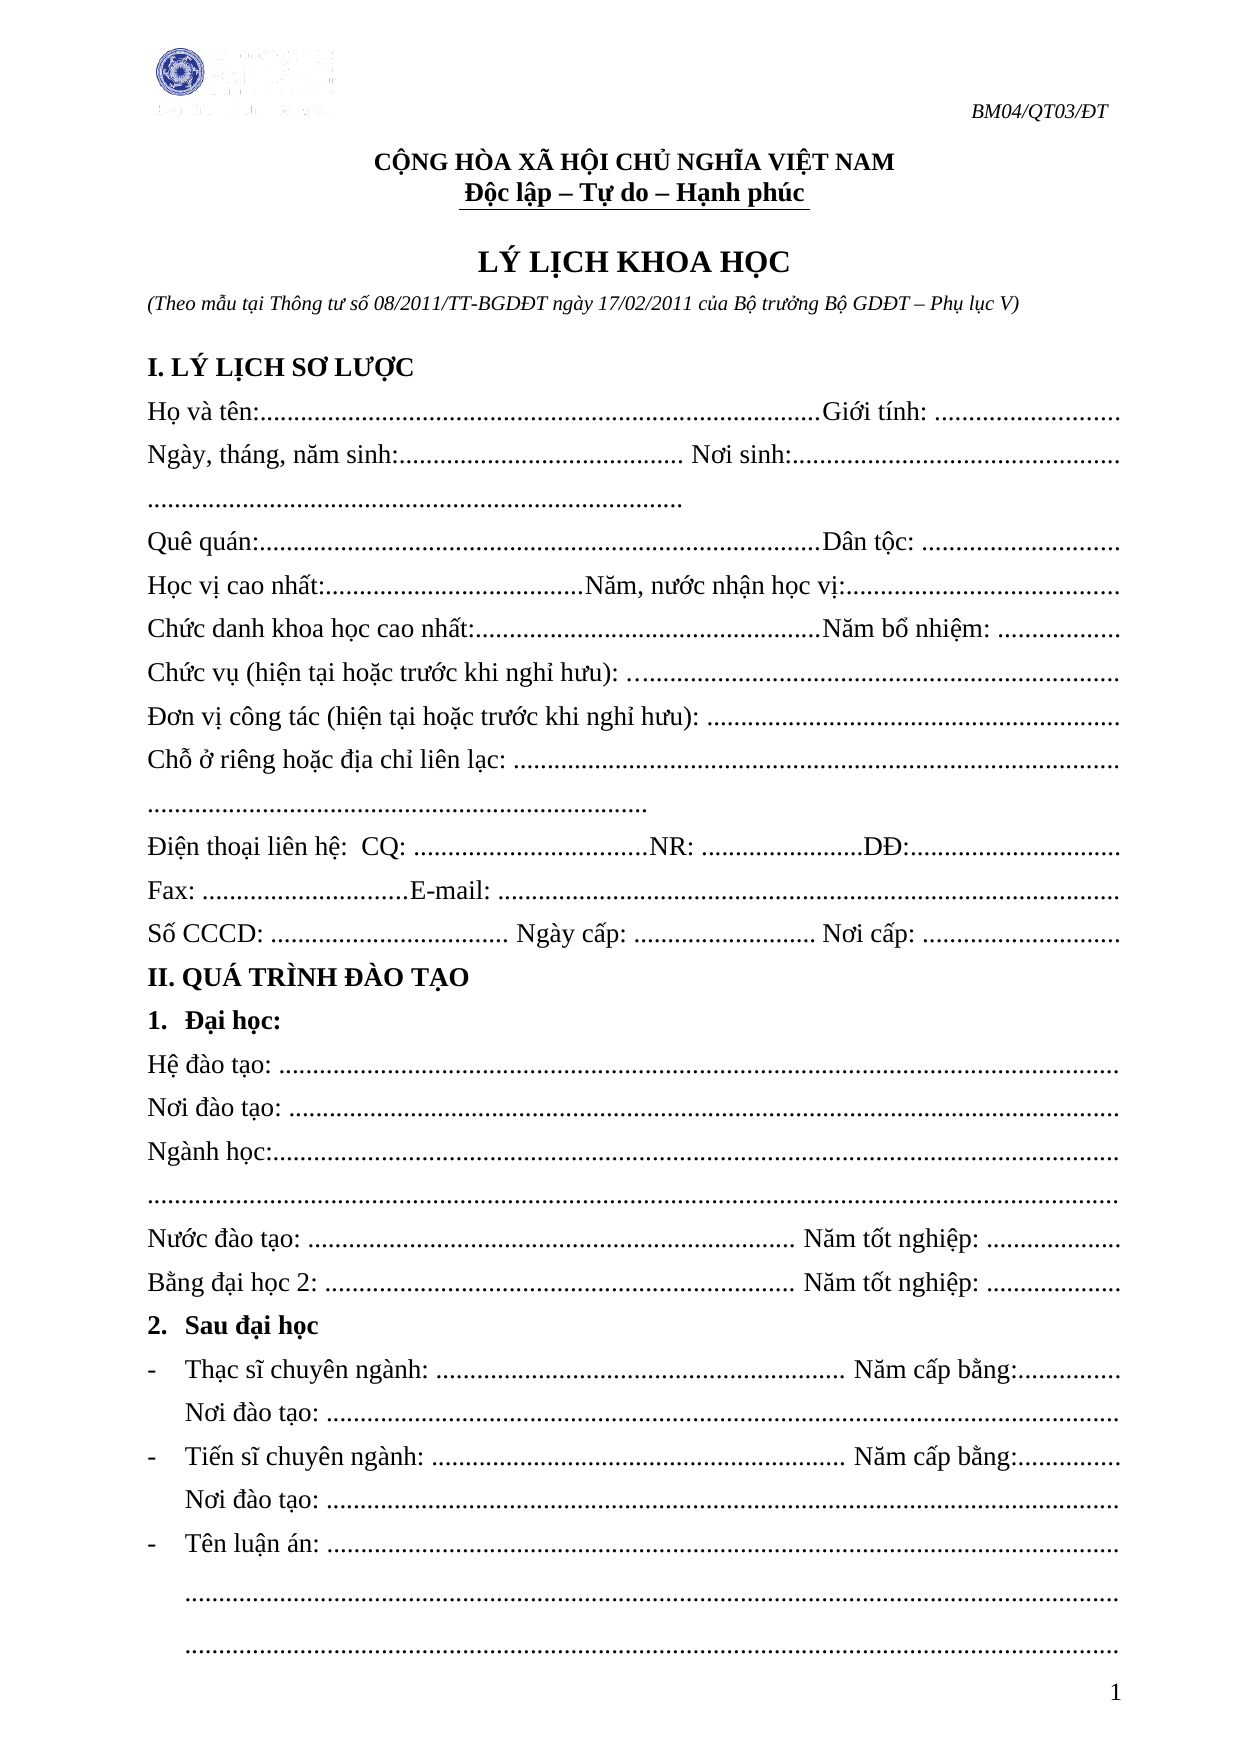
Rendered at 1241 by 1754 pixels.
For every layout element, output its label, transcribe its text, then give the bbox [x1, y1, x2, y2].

text Ngày, tháng, năm sinh: Nơi sinh: [147, 438, 1122, 513]
text (Theo mẫu tại Thông tư số 08/2011/TT-BGDĐT ngày 17/02/2011 của Bộ trưởng Bộ GDĐT – Phụ lục V) [147, 291, 1122, 315]
text II. QUÁ TRÌNH ĐÀO TẠO [147, 961, 1122, 992]
text Chức danh khoa học cao nhất: Năm bổ nhiệm: [147, 613, 1122, 644]
text Số CCCD: Ngày cấp: ........................... Nơi cấp: [147, 917, 1122, 948]
text Họ và tên: Giới tính: [147, 395, 1122, 426]
text Hệ đào tạo: [147, 1048, 1122, 1079]
text Điện thoại liên hệ: CQ: NR: ........................DĐ: [147, 830, 1122, 861]
list Tiến sĩ chuyên ngành: Năm cấp bằng: [147, 1440, 1122, 1471]
text Bằng đại học 2: Năm tốt nghiệp: [147, 1266, 1122, 1297]
text Học vị cao nhất: Năm, nước nhận học vị: [147, 569, 1122, 600]
text CỘNG HÒA XÃ HỘI CHỦ NGHĨA VIỆT [147, 147, 1122, 176]
text Nơi đào tạo: [184, 1396, 1122, 1427]
text Nơi đào tạo: [184, 1483, 1122, 1514]
text Đơn vị công tác (hiện tại hoặc trước khi nghỉ hưu): [147, 700, 1122, 731]
text Chỗ ở riêng hoặc địa chỉ liên lạc: [147, 743, 1122, 818]
list Đại học: [147, 1004, 1122, 1036]
text Chức vụ (hiện tại hoặc trước khi nghỉ hưu): [147, 656, 1122, 687]
list Thạc sĩ chuyên ngành: Năm cấp bằng: [147, 1353, 1122, 1384]
list Sau đại học [147, 1309, 1122, 1340]
text LÝ LỊCH KHOA HỌC [147, 243, 1122, 279]
picture [152, 47, 381, 119]
text Quê quán: Dân tộc: [147, 526, 1122, 557]
list Tên luận án: [147, 1527, 1122, 1558]
text Nơi đào tạo: [147, 1092, 1122, 1123]
text Ngành học: [147, 1135, 1122, 1210]
text Độc lập – Tự do – Hạnh phúc [147, 176, 1122, 207]
text I. LÝ LỊCH SƠ LƯỢC [147, 351, 1122, 382]
text Fax: E-mail: [147, 874, 1122, 905]
text Nước đào tạo: Năm tốt nghiệp: [147, 1222, 1122, 1253]
